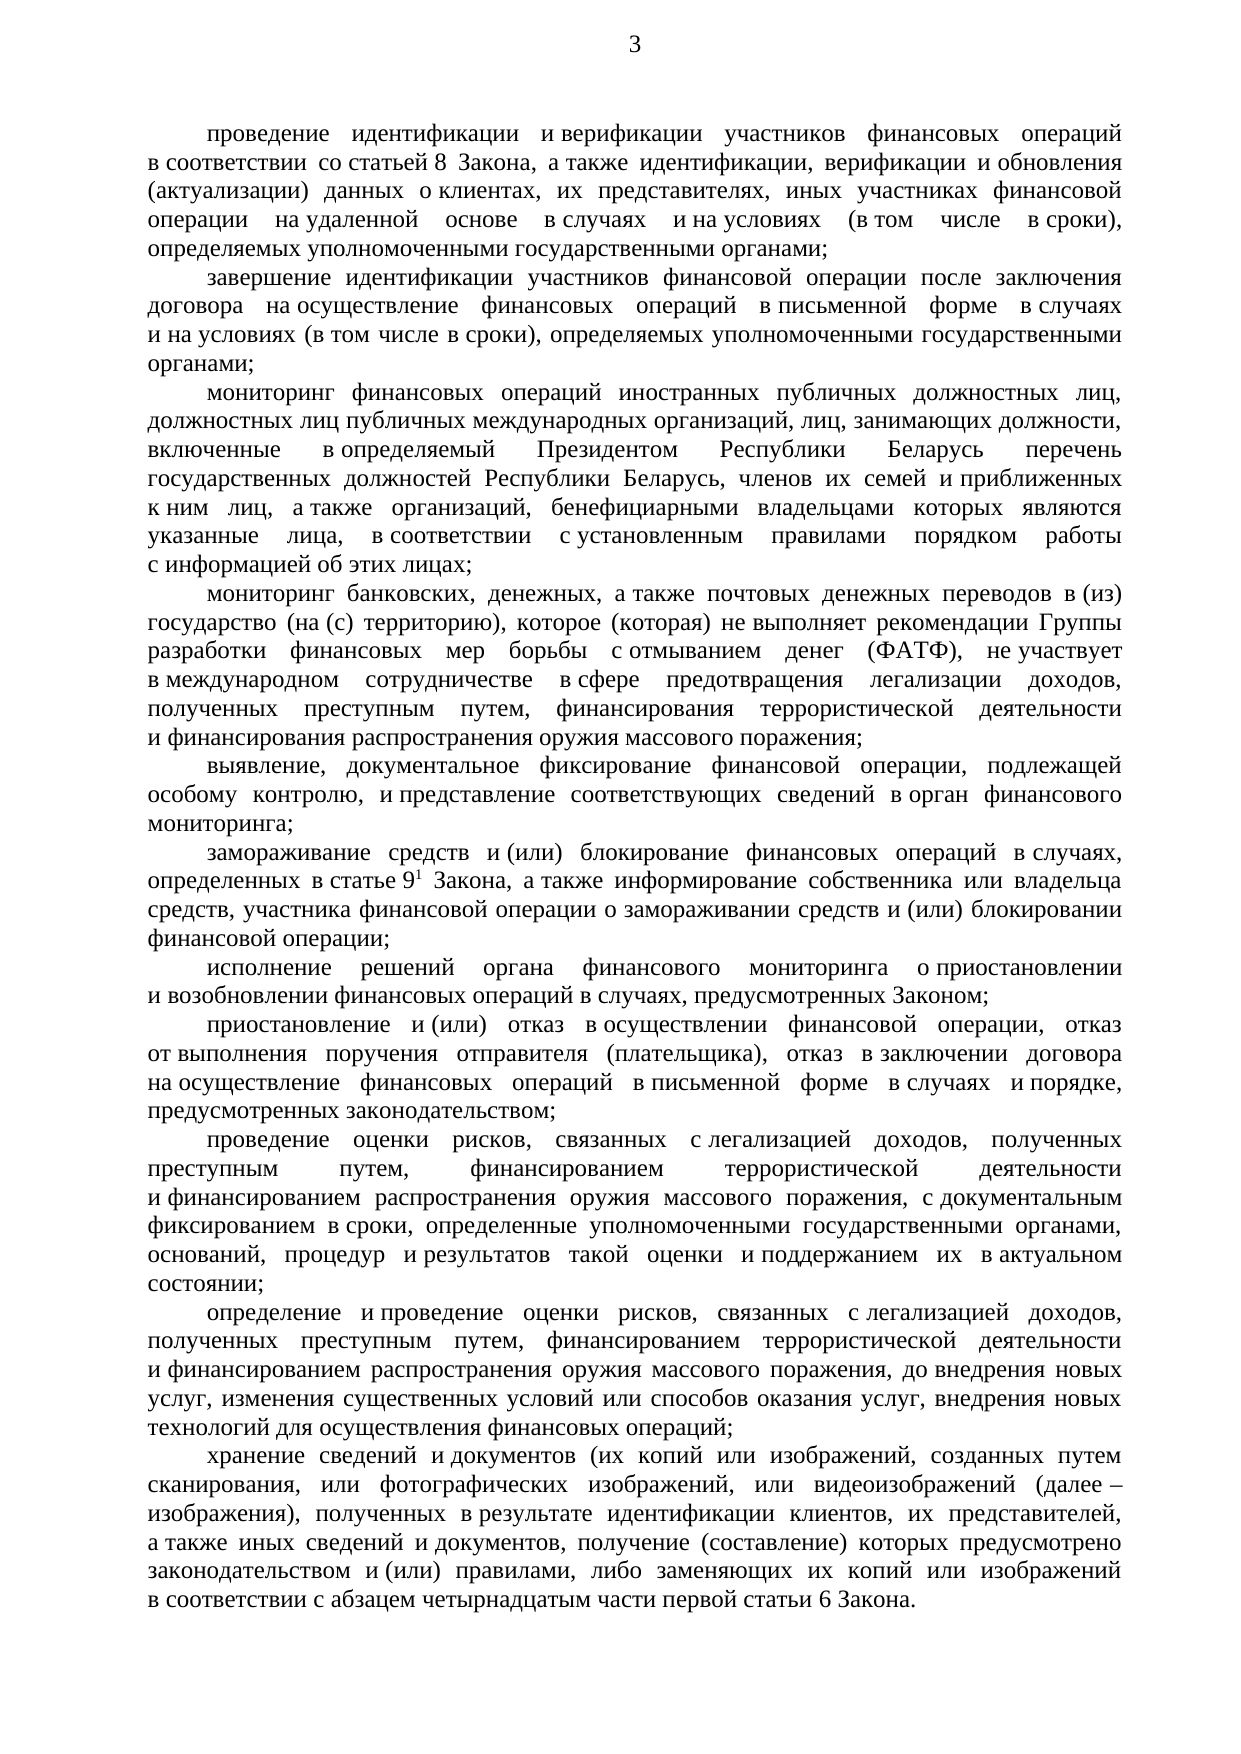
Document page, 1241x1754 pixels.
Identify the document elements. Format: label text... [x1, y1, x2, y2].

text завершение идентификации участников финансовой операции после заключения договора на осуществление финансовых операций в письменной форме в случаях и на условиях (в том числе в сроки), определяемых уполномоченными государственными органами; [147, 262, 1122, 377]
text хранение сведений и документов (их копий или изображений, созданных путем сканирования, или фотографических изображений, или видеоизображений (далее – изображения), полученных в результате идентификации клиентов, их представителей, а также иных сведений и документов, получение (составление) которых предусмотрено законодательством и (или) правилами, либо заменяющих их копий или изображений в соответствии с абзацем четырнадцатым части первой статьи 6 Закона. [147, 1441, 1122, 1613]
text мониторинг банковских, денежных, а также почтовых денежных переводов в (из) государство (на (с) территорию), которое (которая) не выполняет рекомендации Группы разработки финансовых мер борьбы с отмыванием денег (ФАТФ), не участвует в международном сотрудничестве в сфере предотвращения легализации доходов, полученных преступным путем, финансирования террористической деятельности и финансирования распространения оружия массового поражения; [147, 578, 1122, 751]
text замораживание средств и (или) блокирование финансовых операций в случаях, определенных в статье 91 Закона, а также информирование собственника или владельца средств, участника финансовой операции о замораживании средств и (или) блокировании финансовой операции; [147, 837, 1122, 952]
text выявление, документальное фиксирование финансовой операции, подлежащей особому контролю, и представление соответствующих сведений в орган финансового мониторинга; [147, 751, 1122, 837]
text исполнение решений органа финансового мониторинга о приостановлении и возобновлении финансовых операций в случаях, предусмотренных Законом; [147, 952, 1122, 1009]
text проведение идентификации и верификации участников финансовых операций в соответствии со статьей 8 Закона, а также идентификации, верификации и обновления (актуализации) данных о клиентах, их представителях, иных участниках финансовой операции на удаленной основе в случаях и на условиях (в том числе в сроки), определяемых уполномоченными государственными органами; [147, 118, 1122, 262]
text проведение оценки рисков, связанных с легализацией доходов, полученных преступным путем, финансированием террористической деятельности и финансированием распространения оружия массового поражения, с документальным фиксированием в сроки, определенные уполномоченными государственными органами, оснований, процедур и результатов такой оценки и поддержанием их в актуальном состоянии; [147, 1124, 1122, 1297]
text приостановление и (или) отказ в осуществлении финансовой операции, отказ от выполнения поручения отправителя (плательщика), отказ в заключении договора на осуществление финансовых операций в письменной форме в случаях и порядке, предусмотренных законодательством; [147, 1009, 1122, 1124]
text определение и проведение оценки рисков, связанных с легализацией доходов, полученных преступным путем, финансированием террористической деятельности и финансированием распространения оружия массового поражения, до внедрения новых услуг, изменения существенных условий или способов оказания услуг, внедрения новых технологий для осуществления финансовых операций; [147, 1297, 1122, 1441]
text мониторинг финансовых операций иностранных публичных должностных лиц, должностных лиц публичных международных организаций, лиц, занимающих должности, включенные в определяемый Президентом Республики Беларусь перечень государственных должностей Республики Беларусь, членов их семей и приближенных к ним лиц, а также организаций, бенефициарными владельцами которых являются указанные лица, в соответствии с установленным правилами порядком работы с информацией об этих лицах; [147, 377, 1122, 578]
